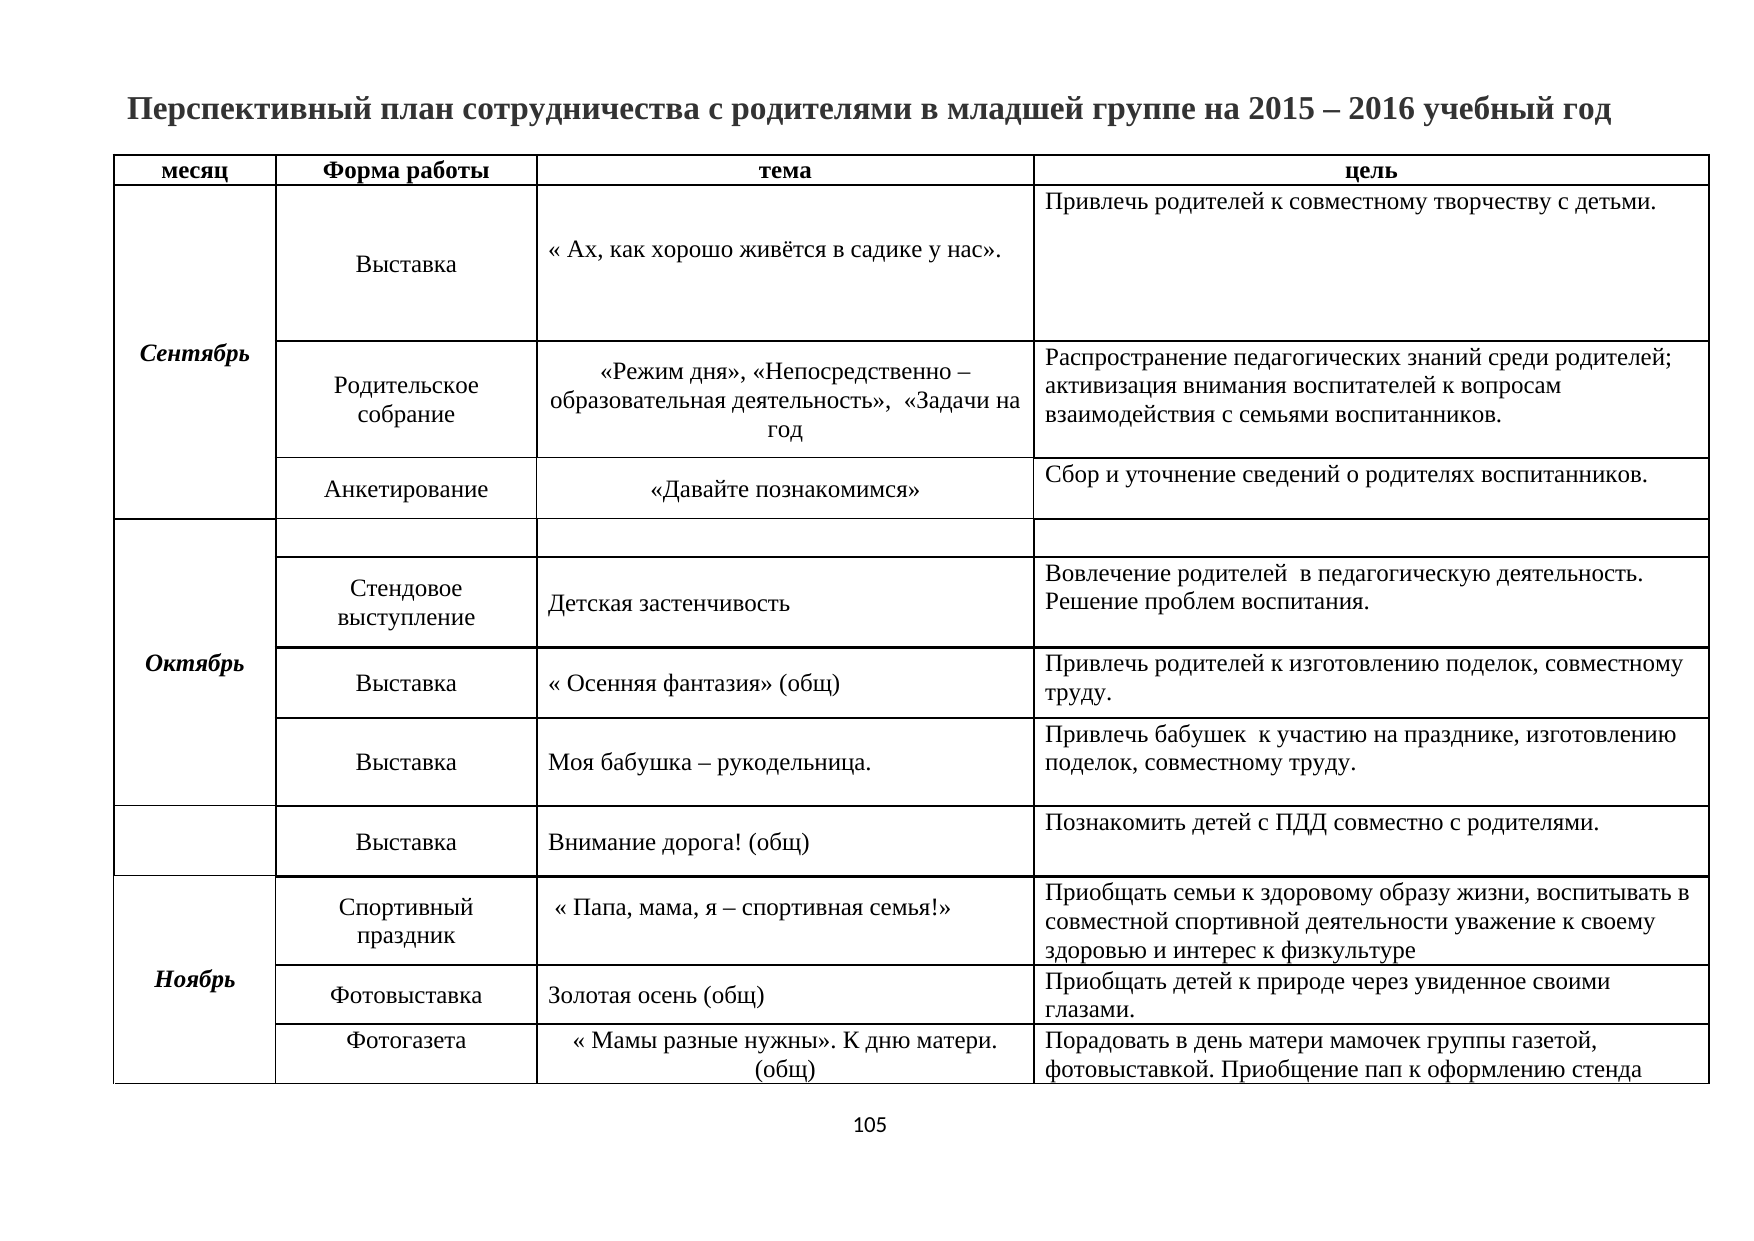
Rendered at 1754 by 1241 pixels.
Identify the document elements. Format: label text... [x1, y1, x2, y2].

table_cell «Режим дня», «Непосредственно – образовательная деятельность», «Задачи на год [538, 342, 1033, 457]
table_cell [538, 519, 1033, 556]
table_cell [538, 1025, 1033, 1083]
table_cell Золотая осень (общ) [538, 966, 1033, 1023]
table_cell Привлечь родителей к изготовлению поделок, совместному труду. [1035, 649, 1708, 717]
table_cell Родительское собрание [277, 342, 536, 457]
table_cell Приобщать семьи к здоровому образу жизни, воспитывать в совместной спортивной деятельности уважение к своему здоровью и интерес к физкультуре [1035, 878, 1708, 964]
table_cell Детская застенчивость [538, 558, 1033, 646]
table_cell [1035, 1025, 1708, 1083]
table_cell Вовлечение родителей в педагогическую деятельность. Решение проблем воспитания. [1035, 558, 1708, 646]
table_cell Сентябрь [115, 186, 275, 518]
table_header Форма работы [277, 156, 536, 184]
table_header цель [1035, 156, 1708, 184]
table_cell [1035, 520, 1708, 556]
table_cell Сбор и уточнение сведений о родителях воспитанников. [1034, 459, 1708, 518]
table_cell [277, 519, 536, 556]
table_cell Ноябрь [114, 876, 275, 1083]
table_cell Познакомить детей с ПДД совместно с родителями. [1035, 807, 1708, 875]
table_cell Привлечь бабушек к участию на празднике, изготовлению поделок, совместному труду. [1035, 719, 1708, 805]
table_cell Фотовыставка [276, 966, 536, 1023]
text Перспективный план сотрудничества с родителями в младшей группе на 2015 – 2016 учебный год [74, 89, 1665, 127]
table_cell « Осенняя фантазия» (общ) [538, 649, 1033, 717]
table_cell Стендовое выступление [277, 558, 536, 646]
table_cell [115, 806, 275, 875]
table_cell Моя бабушка – рукодельница. [538, 719, 1033, 805]
table_cell Привлечь родителей к совместному творчеству с детьми. [1035, 186, 1708, 340]
table_header месяц [115, 156, 275, 184]
table_cell « Ах, как хорошо живётся в садике у нас». [538, 186, 1033, 340]
table_cell Октябрь [115, 520, 275, 805]
table_cell Выставка [277, 649, 536, 717]
table_cell Анкетирование [277, 458, 536, 518]
table_cell Распространение педагогических знаний среди родителей; активизация внимания воспитателей к вопросам взаимодействия с семьями воспитанников. [1035, 342, 1708, 457]
table_cell Выставка [277, 807, 536, 875]
table_cell «Давайте познакомимся» [537, 458, 1033, 518]
table_cell Приобщать детей к природе через увиденное своими глазами. [1035, 966, 1708, 1023]
table_cell Фотогазета [276, 1025, 536, 1083]
table_header тема [538, 156, 1033, 184]
table_cell Внимание дорога! (общ) [538, 807, 1033, 875]
table_cell Выставка [277, 186, 536, 340]
table_cell « Папа, мама, я – спортивная семья!» [538, 878, 1033, 964]
table_cell Спортивный праздник [276, 878, 536, 964]
table_cell Выставка [277, 719, 536, 805]
